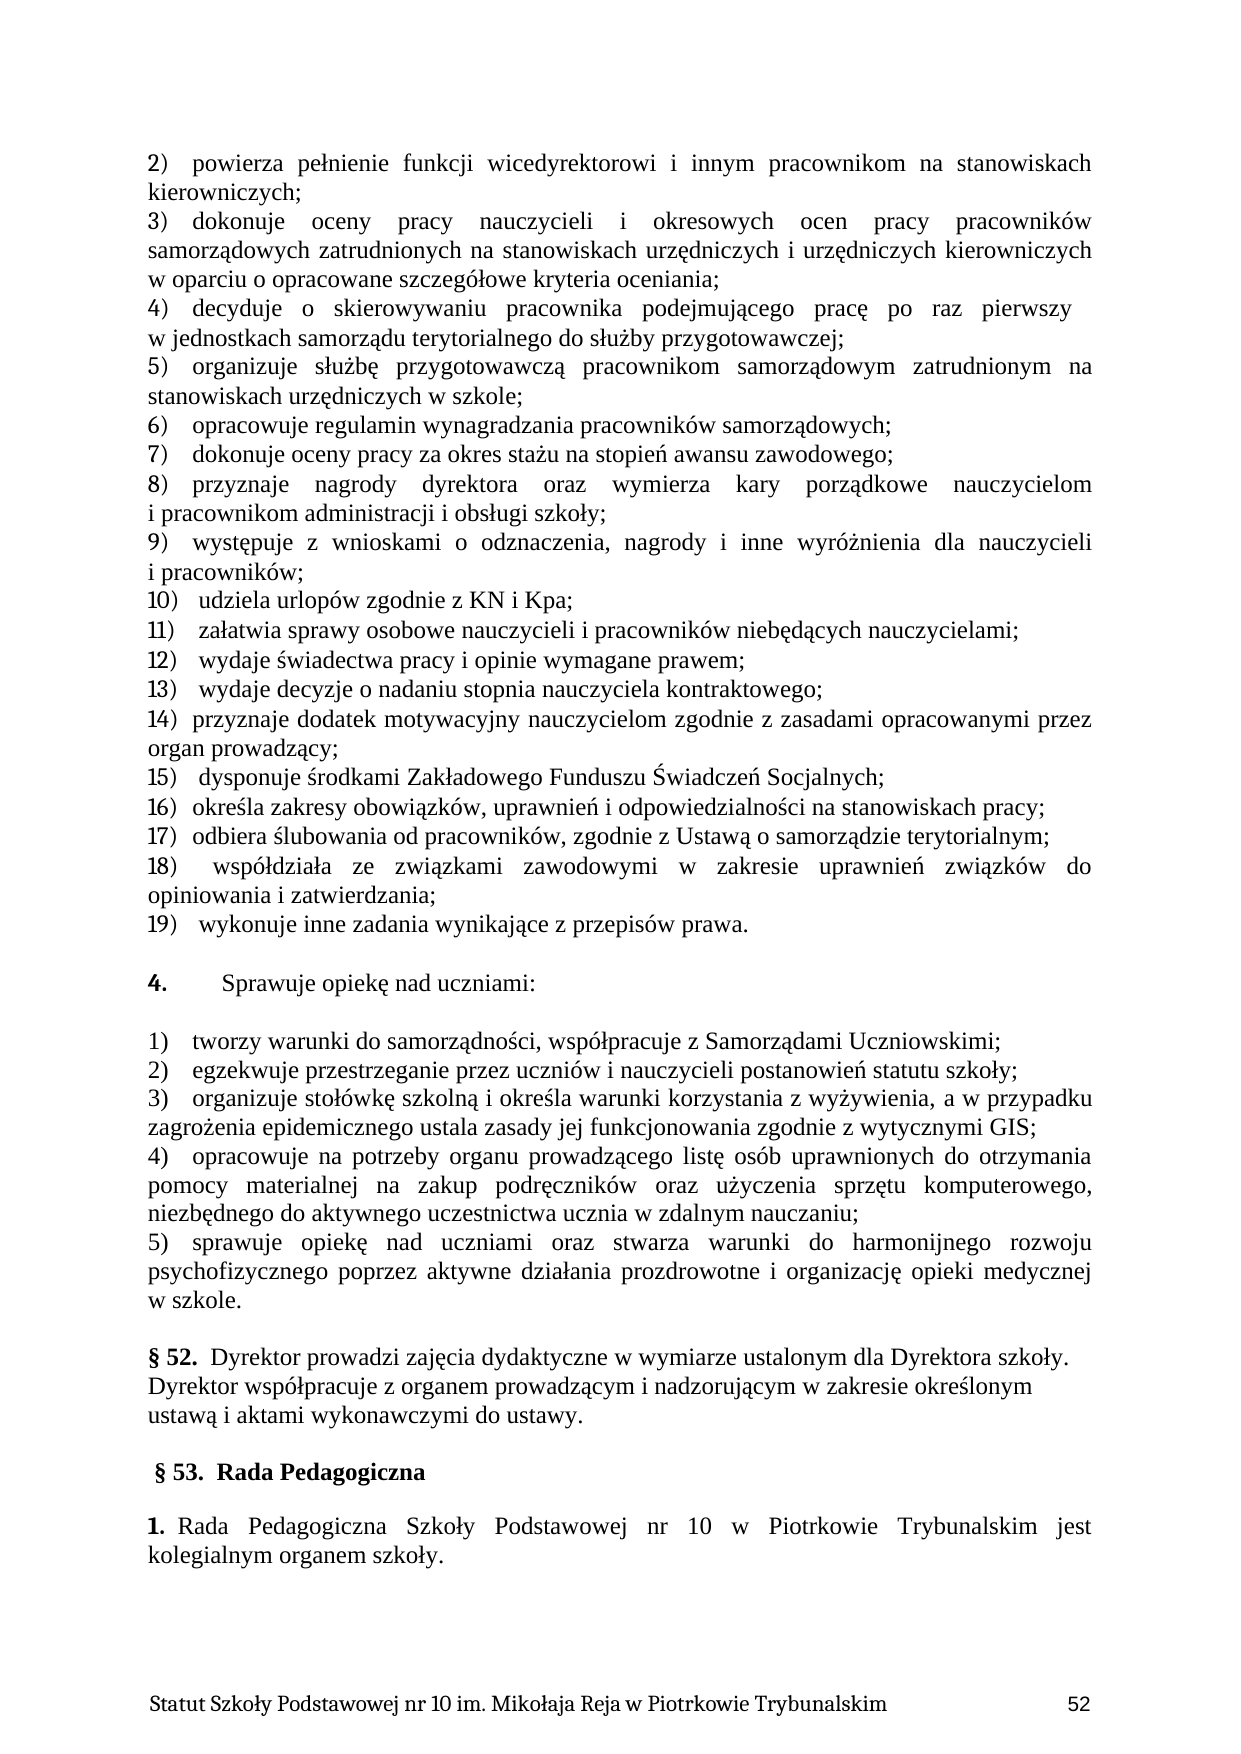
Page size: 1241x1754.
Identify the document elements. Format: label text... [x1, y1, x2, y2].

list dokonuje oceny pracy za okres stażu na stopień awansu zawodowego; [148, 439, 1093, 469]
list Rada Pedagogiczna Szkoły Podstawowej nr 10 w Piotrkowie Trybunalskim jest kolegialnym organem szkoły. [148, 1511, 1093, 1569]
list załatwia sprawy osobowe nauczycieli i pracowników niebędących nauczycielami; [148, 615, 1093, 645]
list udziela urlopów zgodnie z KN i Kpa; [148, 586, 1093, 615]
list przyznaje nagrody dyrektora oraz wymierza kary porządkowe nauczycielom i pracownikom administracji i obsługi szkoły; [148, 469, 1093, 527]
text § 52. Dyrektor prowadzi zajęcia dydaktyczne w wymiarze ustalonym dla Dyrektora szkoły. Dyrektor współpracuje z organem prowadzącym i nadzorującym w zakresie określonym ustawą i aktami wykonawczymi do ustawy. [148, 1342, 1093, 1428]
list określa zakresy obowiązków, uprawnień i odpowiedzialności na stanowiskach pracy; [148, 792, 1093, 821]
list odbiera ślubowania od pracowników, zgodnie z Ustawą o samorządzie terytorialnym; [148, 821, 1093, 851]
list egzekwuje przestrzeganie przez uczniów i nauczycieli postanowień statutu szkoły; [148, 1055, 1093, 1083]
list Sprawuje opiekę nad uczniami: [148, 968, 1093, 997]
list dokonuje oceny pracy nauczycieli i okresowych ocen pracy pracowników samorządowych zatrudnionych na stanowiskach urzędniczych i urzędniczych kierowniczych w oparciu o opracowane szczegółowe kryteria oceniania; [148, 206, 1093, 293]
list powierza pełnienie funkcji wicedyrektorowi i innym pracownikom na stanowiskach kierowniczych; [148, 148, 1093, 206]
list tworzy warunki do samorządności, współpracuje z Samorządami Uczniowskimi; [148, 1026, 1093, 1055]
list organizuje służbę przygotowawczą pracownikom samorządowym zatrudnionym na stanowiskach urzędniczych w szkole; [148, 351, 1093, 410]
list opracowuje na potrzeby organu prowadzącego listę osób uprawnionych do otrzymania pomocy materialnej na zakup podręczników oraz użyczenia sprzętu komputerowego, niezbędnego do aktywnego uczestnictwa ucznia w zdalnym nauczaniu; [148, 1141, 1093, 1227]
list współdziała ze związkami zawodowymi w zakresie uprawnień związków do opiniowania i zatwierdzania; [148, 851, 1093, 909]
list sprawuje opiekę nad uczniami oraz stwarza warunki do harmonijnego rozwoju psychofizycznego poprzez aktywne działania prozdrowotne i organizację opieki medycznej w szkole. [148, 1227, 1093, 1313]
list dysponuje środkami Zakładowego Funduszu Świadczeń Socjalnych; [148, 762, 1093, 792]
list organizuje stołówkę szkolną i określa warunki korzystania z wyżywienia, a w przypadku zagrożenia epidemicznego ustala zasady jej funkcjonowania zgodnie z wytycznymi GIS; [148, 1083, 1093, 1141]
list decyduje o skierowywaniu pracownika podejmującego pracę po raz pierwszy w jednostkach samorządu terytorialnego do służby przygotowawczej; [148, 293, 1093, 351]
list wykonuje inne zadania wynikające z przepisów prawa. [148, 909, 1093, 939]
list opracowuje regulamin wynagradzania pracowników samorządowych; [148, 410, 1093, 439]
text § 53. Rada Pedagogiczna [148, 1457, 1093, 1486]
list wydaje świadectwa pracy i opinie wymagane prawem; [148, 645, 1093, 674]
list wydaje decyzje o nadaniu stopnia nauczyciela kontraktowego; [148, 674, 1093, 704]
list występuje z wnioskami o odznaczenia, nagrody i inne wyróżnienia dla nauczycieli i pracowników; [148, 527, 1093, 586]
list przyznaje dodatek motywacyjny nauczycielom zgodnie z zasadami opracowanymi przez organ prowadzący; [148, 704, 1093, 762]
